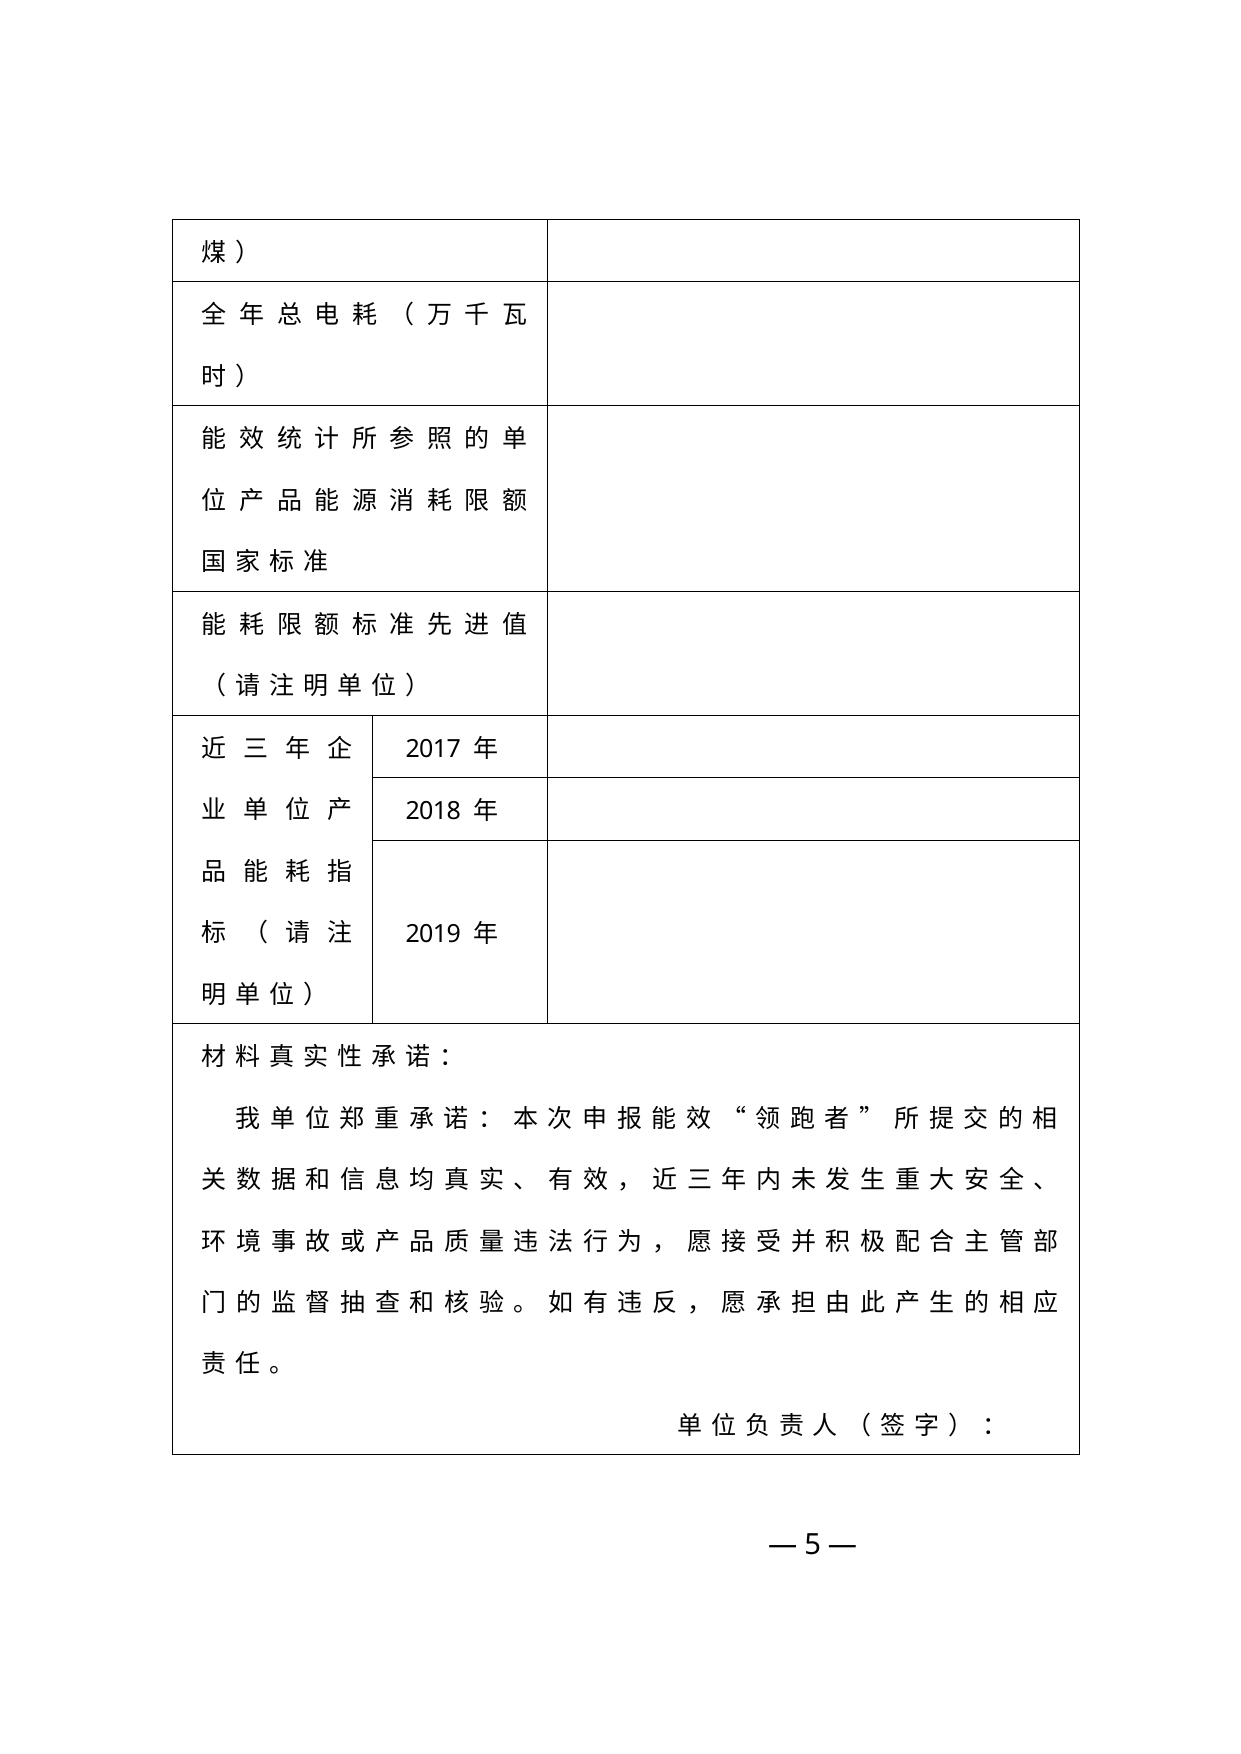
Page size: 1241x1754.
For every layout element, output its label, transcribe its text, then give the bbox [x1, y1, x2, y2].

table_cell [548, 592, 1079, 714]
table_cell 2019年 [373, 841, 547, 1023]
table_cell 能效统计所参照的单位产品能源消耗限额国家标准 [173, 406, 547, 591]
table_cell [173, 1024, 1079, 1454]
table_cell [548, 778, 1079, 839]
table_cell [548, 220, 1079, 281]
table_cell [548, 406, 1079, 591]
table_cell [548, 841, 1079, 1023]
table_cell 能耗限额标准先进值（请注明单位） [173, 592, 547, 714]
table_cell 2018年 [373, 778, 547, 839]
table_cell 2017年 [373, 716, 547, 777]
table_cell [548, 716, 1079, 777]
table_cell 全年总能耗（万吨标煤） [173, 220, 547, 281]
table_cell 近三年企业单位产品能耗指标（请注明单位） [173, 716, 372, 1023]
table_cell 全年总电耗（万千瓦时） [173, 282, 547, 405]
table_cell [548, 282, 1079, 405]
